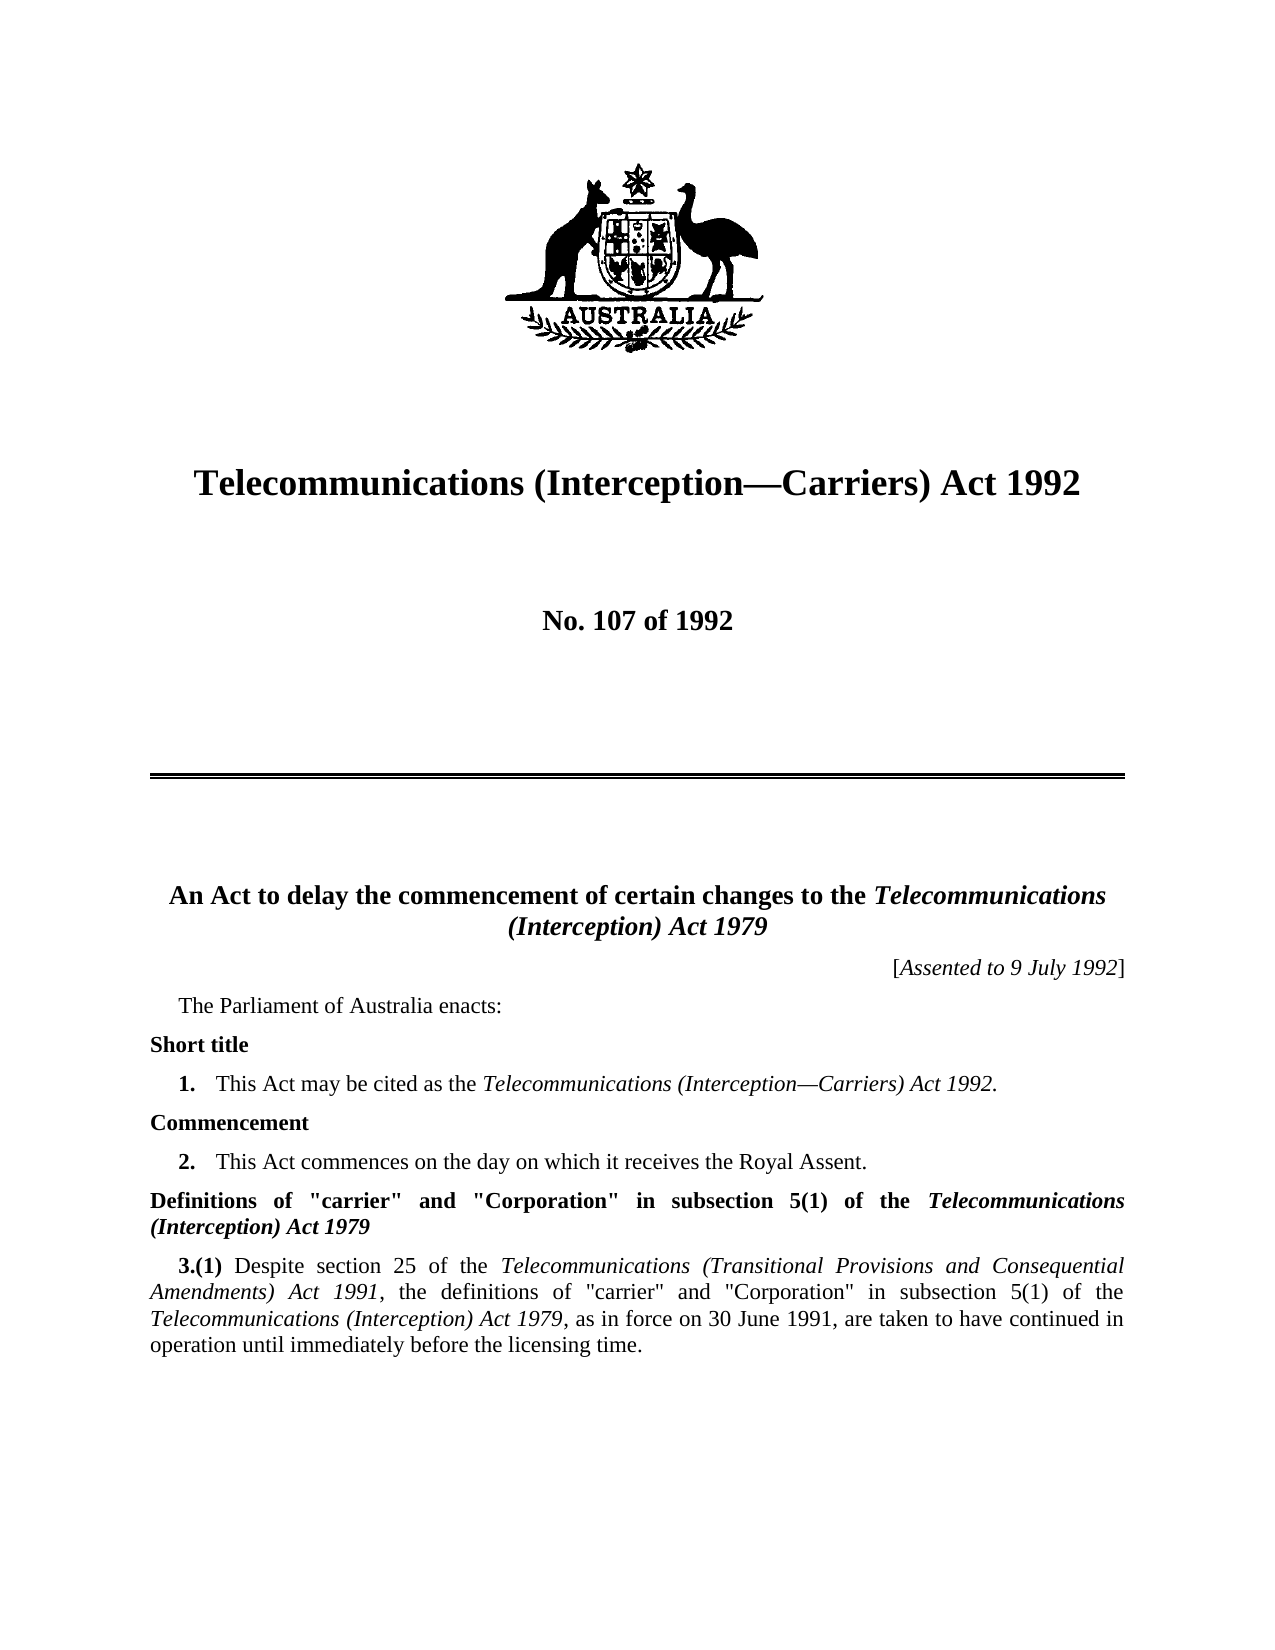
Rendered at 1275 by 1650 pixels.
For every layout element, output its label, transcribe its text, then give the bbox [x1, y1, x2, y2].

text 1. This Act may be cited as the Telecommunications (Interception—Carriers) Act 1992. [150, 1070, 1125, 1097]
text Commencement [150, 1109, 1125, 1136]
text Short title [150, 1031, 1125, 1058]
text An Act to delay the commencement of certain changes to the Telecommunications (Interception) Act 1979 [150, 879, 1125, 941]
text 2. This Act commences on the day on which it receives the Royal Assent. [150, 1148, 1125, 1174]
text 3.(1) Despite section 25 of the Telecommunications (Transitional Provisions and Consequential Amendments) Act 1991, the definitions of "carrier" and "Corporation" in subsection 5(1) of the Telecommunications (Interception) Act 1979, as in force on 30 June 1991, are taken to have continued in operation until immediately before the licensing time. [150, 1252, 1125, 1357]
text The Parliament of Australia enacts: [150, 993, 1125, 1019]
text [Assented to 9 July 1992] [150, 954, 1125, 980]
text Telecommunications (Interception—Carriers) Act 1992 [150, 460, 1125, 503]
text Definitions of "carrier" and "Corporation" in subsection 5(1) of the Telecommunications (Interception) Act 1979 [150, 1187, 1125, 1239]
text No. 107 of 1992 [150, 603, 1125, 637]
